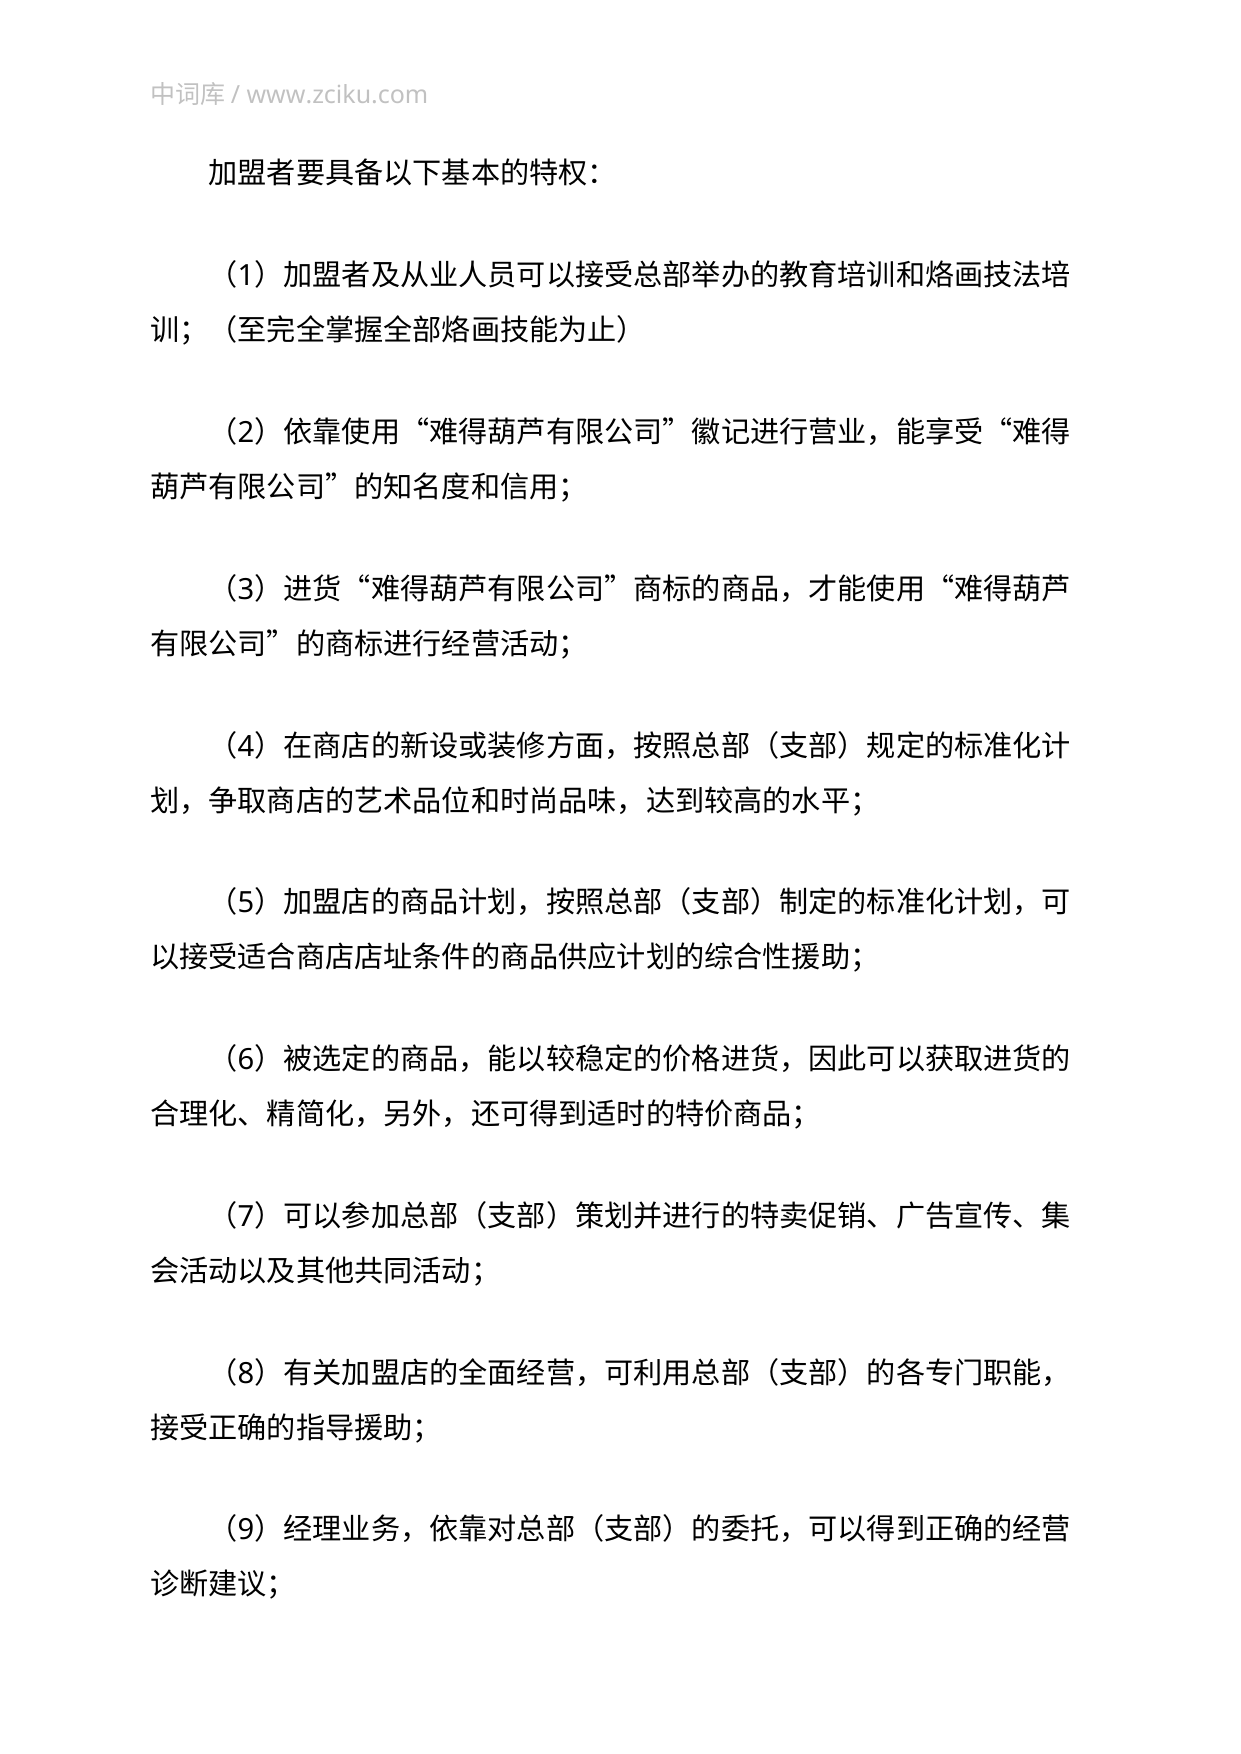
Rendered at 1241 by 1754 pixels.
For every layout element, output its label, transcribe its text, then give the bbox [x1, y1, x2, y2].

text （6）被选定的商品，能以较稳定的价格进货，因此可以获取进货的合理化、精简化，另外，还可得到适时的特价商品； [150, 1036, 1090, 1133]
text 加盟者要具备以下基本的特权： [150, 150, 1090, 192]
text （8）有关加盟店的全面经营，可利用总部（支部）的各专门职能，接受正确的指导援助； [150, 1349, 1090, 1446]
text （7）可以参加总部（支部）策划并进行的特卖促销、广告宣传、集会活动以及其他共同活动； [150, 1192, 1090, 1290]
text （3）进货“难得葫芦有限公司”商标的商品，才能使用“难得葫芦有限公司”的商标进行经营活动； [150, 565, 1090, 663]
text （2）依靠使用“难得葫芦有限公司”徽记进行营业，能享受“难得葫芦有限公司”的知名度和信用； [150, 408, 1090, 506]
text （9）经理业务，依靠对总部（支部）的委托，可以得到正确的经营诊断建议； [150, 1506, 1090, 1603]
text （5）加盟店的商品计划，按照总部（支部）制定的标准化计划，可以接受适合商店店址条件的商品供应计划的综合性援助； [150, 879, 1090, 976]
text （1）加盟者及从业人员可以接受总部举办的教育培训和烙画技法培训；（至完全掌握全部烙画技能为止） [150, 252, 1090, 349]
text （4）在商店的新设或装修方面，按照总部（支部）规定的标准化计划，争取商店的艺术品位和时尚品味，达到较高的水平； [150, 722, 1090, 819]
